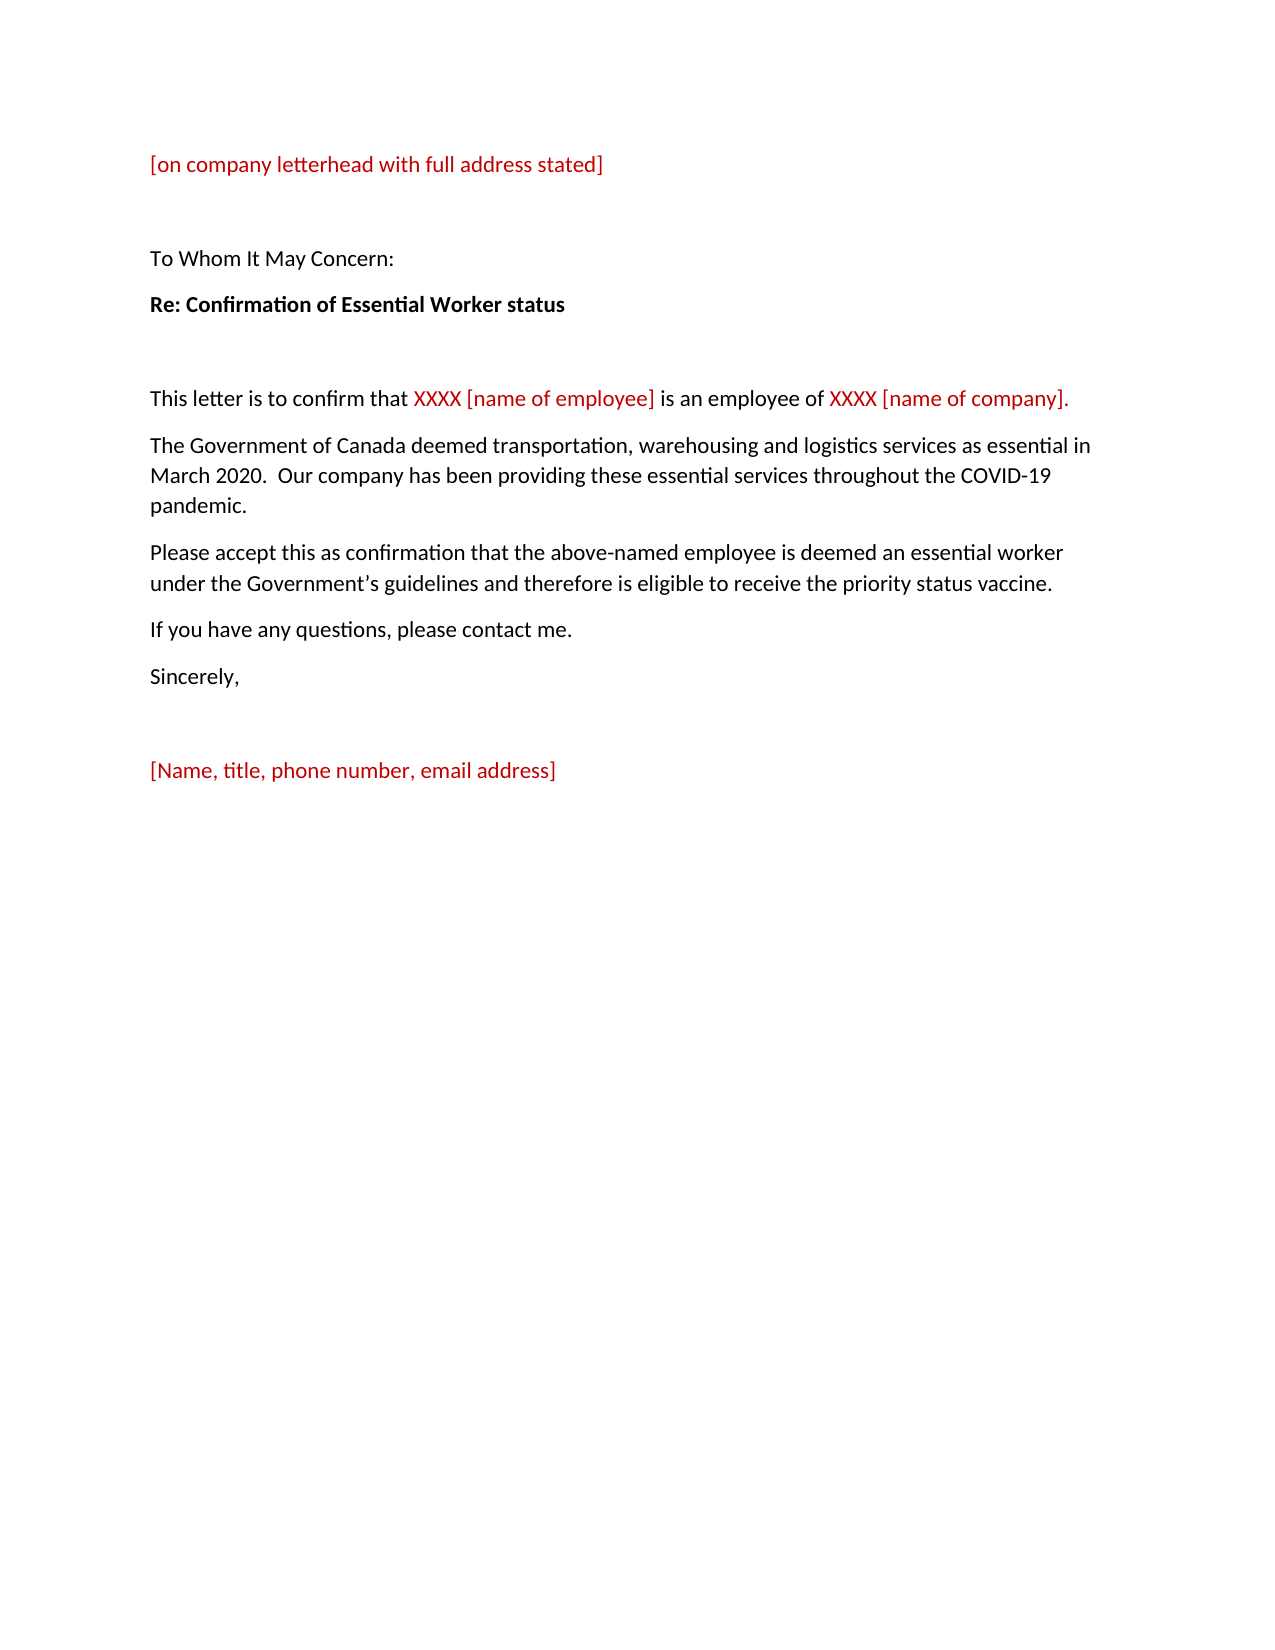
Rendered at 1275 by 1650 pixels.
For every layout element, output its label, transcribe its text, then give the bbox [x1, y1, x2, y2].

text The Government of Canada deemed transportation, warehousing and logistics services as essential in March 2020. Our company has been providing these essential services throughout the COVID-19 pandemic. [150, 431, 1125, 520]
text This letter is to confirm that XXXX [name of employee] is an employee of XXXX [name of company]. [150, 384, 1125, 412]
text To Whom It May Concern: [150, 244, 1125, 272]
text [on company letterhead with full address stated] [150, 150, 1125, 178]
text Sincerely, [150, 662, 1125, 691]
text [Name, title, phone number, email address] [150, 756, 1125, 784]
text Re: Confirmation of Essential Worker status [150, 291, 1125, 319]
text Please accept this as confirmation that the above-named employee is deemed an essential worker under the Government’s guidelines and therefore is eligible to receive the priority status vaccine. [150, 538, 1125, 597]
text If you have any questions, please contact me. [150, 616, 1125, 644]
